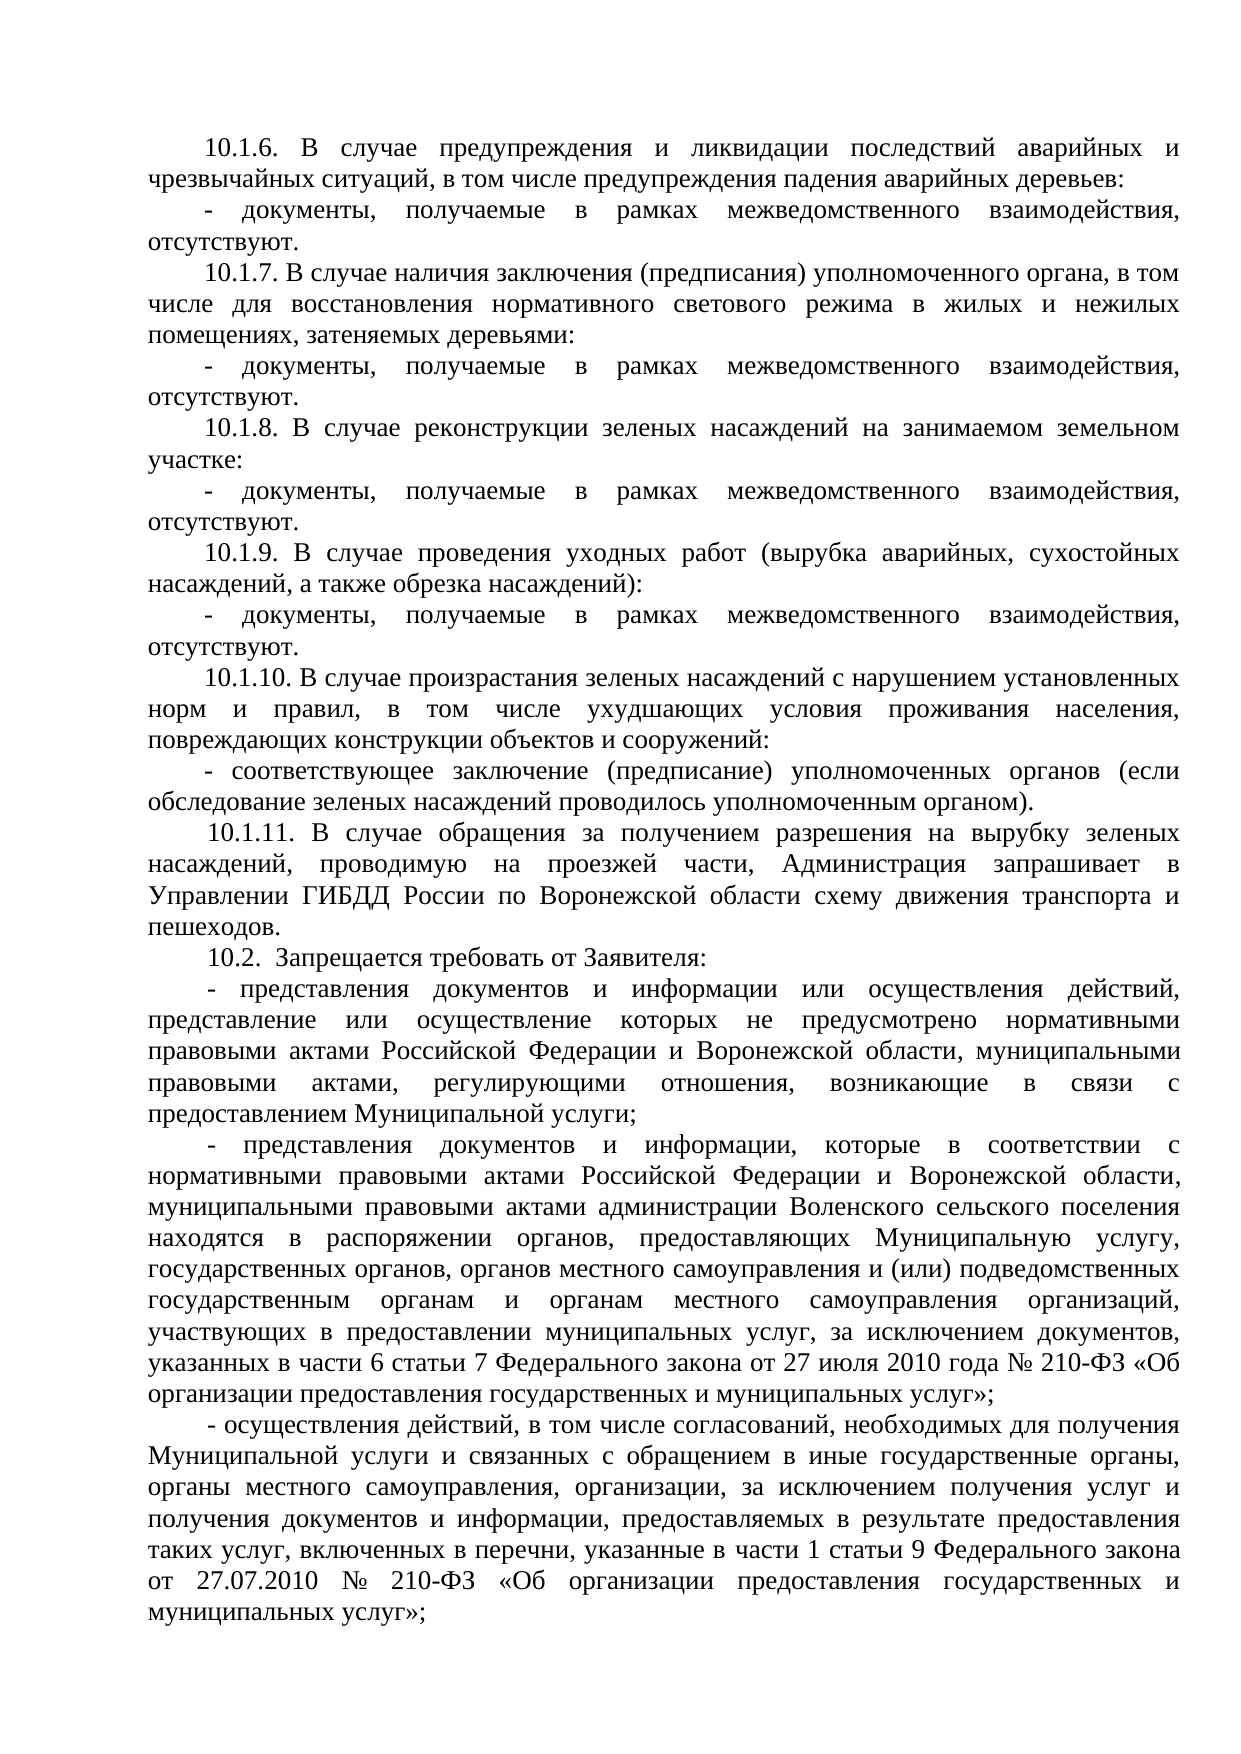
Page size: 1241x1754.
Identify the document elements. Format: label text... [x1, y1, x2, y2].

text - представления документов и информации или осуществления действий, представление или осуществление которых не предусмотрено нормативными правовыми актами Российской Федерации и Воронежской области, муниципальными правовыми актами, регулирующими отношения, возникающие в связи с предоставлением Муниципальной услуги; [148, 972, 1181, 1128]
text - представления документов и информации, которые в соответствии с нормативными правовыми актами Российской Федерации и Воронежской области, муниципальными правовыми актами администрации Воленского сельского поселения находятся в распоряжении органов, предоставляющих Муниципальную услугу, государственных органов, органов местного самоуправления и (или) подведомственных государственным органам и органам местного самоуправления организаций, участвующих в предоставлении муниципальных услуг, за исключением документов, указанных в части 6 статьи 7 Федерального закона от 27 июля 2010 года № 210-ФЗ «Об организации предоставления государственных и муниципальных услуг»; [148, 1128, 1181, 1408]
text 10.1.11. В случае обращения за получением разрешения на вырубку зеленых насаждений, проводимую на проезжей части, Администрация запрашивает в Управлении ГИБДД России по Воронежской области схему движения транспорта и пешеходов. [148, 816, 1181, 941]
text 10.1.10. В случае произрастания зеленых насаждений с нарушением установленных норм и правил, в том числе ухудшающих условия проживания населения, повреждающих конструкции объектов и сооружений: [148, 661, 1181, 754]
text 10.1.8. В случае реконструкции зеленых насаждений на занимаемом земельном участке: [148, 412, 1181, 474]
text 10.1.9. В случае проведения уходных работ (вырубка аварийных, сухостойных насаждений, а также обрезка насаждений): [148, 536, 1181, 598]
text 10.2. Запрещается требовать от Заявителя: [148, 941, 1181, 972]
text 10.1.7. В случае наличия заключения (предписания) уполномоченного органа, в том числе для восстановления нормативного светового режима в жилых и нежилых помещениях, затеняемых деревьями: [148, 256, 1181, 349]
text - документы, получаемые в рамках межведомственного взаимодействия, отсутствуют. [148, 598, 1181, 661]
text - документы, получаемые в рамках межведомственного взаимодействия, отсутствуют. [148, 349, 1181, 412]
text - соответствующее заключение (предписание) уполномоченных органов (если обследование зеленых насаждений проводилось уполномоченным органом). [148, 754, 1181, 816]
text 10.1.6. В случае предупреждения и ликвидации последствий аварийных и чрезвычайных ситуаций, в том числе предупреждения падения аварийных деревьев: [148, 131, 1181, 193]
text - документы, получаемые в рамках межведомственного взаимодействия, отсутствуют. [148, 474, 1181, 536]
text - осуществления действий, в том числе согласований, необходимых для получения Муниципальной услуги и связанных с обращением в иные государственные органы, органы местного самоуправления, организации, за исключением получения услуг и получения документов и информации, предоставляемых в результате предоставления таких услуг, включенных в перечни, указанные в части 1 статьи 9 Федерального закона от 27.07.2010 № 210-ФЗ «Об организации предоставления государственных и муниципальных услуг»; [148, 1408, 1181, 1626]
text - документы, получаемые в рамках межведомственного взаимодействия, отсутствуют. [148, 193, 1181, 256]
